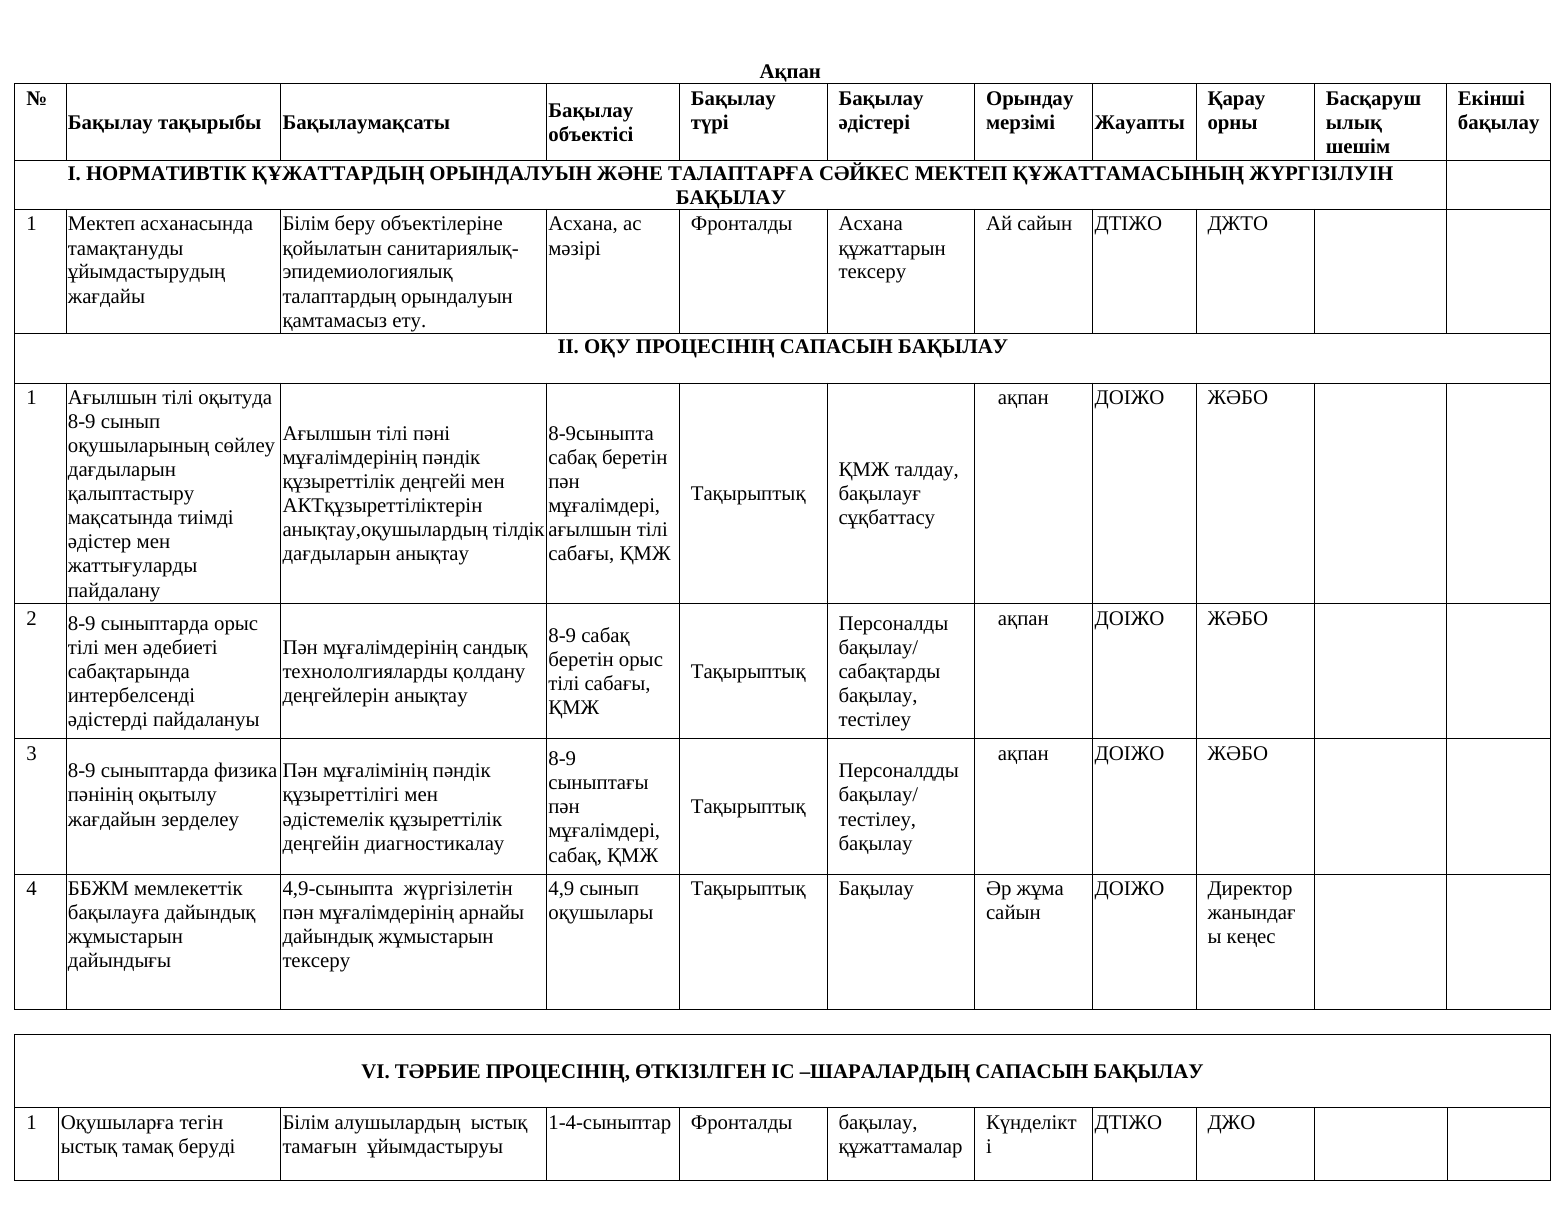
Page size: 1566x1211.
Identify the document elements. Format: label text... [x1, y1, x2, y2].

table_cell 1 [15, 1108, 58, 1180]
table_cell Тақырыптық [680, 604, 827, 738]
table_cell Ағылшын тілі оқытуда 8-9 сынып оқушыларының сөйлеу дағдыларын қалыптастыру мақсатында тиімді әдістер мен жаттығуларды пайдалану [67, 384, 280, 603]
table_header Жауапты [1093, 84, 1196, 159]
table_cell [281, 1108, 546, 1180]
table_cell ЖӘБО [1197, 604, 1314, 738]
table_cell [1447, 875, 1550, 1009]
table_cell 4,9 сынып оқушылары [547, 875, 679, 1009]
table_cell ЖӘБО [1197, 384, 1314, 603]
table_cell 1 [15, 210, 66, 333]
table_cell Фронталды [680, 1108, 827, 1180]
table_cell 4 [15, 875, 66, 1009]
table_cell ЖӘБО [1197, 739, 1314, 873]
table_header Екінші бақылау [1447, 84, 1550, 159]
table_header Бақылау объектісі [547, 84, 679, 159]
text Ақпан [89, 59, 1491, 83]
table_cell 8-9 сыныптарда физика пәнінің оқытылу жағдайын зерделеу [67, 739, 280, 873]
table_cell ДОІЖО [1093, 604, 1196, 738]
table_header № [15, 84, 66, 159]
table_cell Тақырыптық [680, 739, 827, 873]
table_cell 8-9 сыныптарда орыс тілі мен әдебиеті сабақтарында интербелсенді әдістерді пайдалануы [67, 604, 280, 738]
table_cell ақпан [975, 384, 1092, 603]
table_cell [1447, 604, 1550, 738]
table_cell Асхана құжаттарын тексеру [828, 210, 974, 333]
table_cell [1315, 739, 1446, 873]
table_header Бақылау түрі [680, 84, 827, 159]
table_cell ДЖТО [1197, 210, 1314, 333]
table_header Бақылау тақырыбы [67, 84, 280, 159]
table_cell [1447, 384, 1550, 603]
table_cell 3 [15, 739, 66, 873]
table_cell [59, 1108, 280, 1180]
table_cell [1447, 739, 1550, 873]
table_cell Фронталды [680, 210, 827, 333]
table_cell ақпан [975, 604, 1092, 738]
table_cell ДТІЖО [1093, 1108, 1196, 1180]
table_cell 2 [15, 604, 66, 738]
table_cell Ай сайын [975, 210, 1092, 333]
table_cell ІІ. ОҚУ ПРОЦЕСІНІҢ САПАСЫН БАҚЫЛАУ [15, 334, 1550, 382]
table_cell ДТІЖО [1093, 210, 1196, 333]
table_cell 8-9сыныпта сабақ беретін пән мұғалімдері, ағылшын тілі сабағы, ҚМЖ [547, 384, 679, 603]
table_cell [1448, 1108, 1550, 1180]
table_cell Ағылшын тілі пәні мұғалімдерінің пәндік құзыреттілік деңгейі мен АКТқұзыреттіліктерін анықтау,оқушылардың тілдік дағдыларын анықтау [281, 384, 546, 603]
table_header Бақылаумақсаты [281, 84, 546, 159]
table_header Қарау орны [1197, 84, 1314, 159]
table_cell [1315, 604, 1446, 738]
table_cell 1 [15, 384, 66, 603]
table_cell Пән мұғалімдерінің сандық технололгияларды қолдану деңгейлерін анықтау [281, 604, 546, 738]
table_cell 8-9 сыныптағы пән мұғалімдері, сабақ, ҚМЖ [547, 739, 679, 873]
table_cell [1315, 384, 1446, 603]
table_header Басқарушылық шешім [1315, 84, 1446, 159]
table_cell [1447, 210, 1550, 333]
table_cell Пән мұғалімінің пәндік құзыреттілігі мен әдістемелік құзыреттілік деңгейін диагностикалау [281, 739, 546, 873]
table_cell [1315, 1108, 1447, 1180]
table_header Орындау мерзімі [975, 84, 1092, 159]
table_cell 1-4-сыныптар [547, 1108, 679, 1180]
table_cell ДОІЖО [1093, 739, 1196, 873]
table_header Бақылау әдістері [828, 84, 974, 159]
table_cell Тақырыптық [680, 875, 827, 1009]
table_header VІ. ТӘРБИЕ ПРОЦЕСІНІҢ, ӨТКІЗІЛГЕН ІС –ШАРАЛАРДЫҢ САПАСЫН БАҚЫЛАУ [15, 1035, 1550, 1107]
table_cell ДОІЖО [1093, 384, 1196, 603]
table_cell 4,9-сыныпта жүргізілетін пән мұғалімдерінің арнайы дайындық жұмыстарын тексеру [281, 875, 546, 1009]
table_cell Күнделікті [975, 1108, 1092, 1180]
table_cell ДОІЖО [1093, 875, 1196, 1009]
table_cell Директор жанындағы кеңес [1197, 875, 1314, 1009]
table_cell Мектеп асханасында тамақтануды ұйымдастырудың жағдайы [67, 210, 280, 333]
table_cell Асхана, ас мәзірі [547, 210, 679, 333]
table_cell Әр жұма сайын [975, 875, 1092, 1009]
table_cell Персоналды бақылау/ сабақтарды бақылау, тестілеу [828, 604, 974, 738]
table_cell ДЖО [1197, 1108, 1314, 1180]
table_cell Тақырыптық [680, 384, 827, 603]
table_cell Персоналдды бақылау/ тестілеу, бақылау [828, 739, 974, 873]
table_cell Білім беру объектілеріне қойылатын санитариялық-эпидемиологиялық талаптардың орындалуын қамтамасыз ету. [281, 210, 546, 333]
table_cell [1315, 875, 1446, 1009]
table_cell [1315, 210, 1446, 333]
table_cell 8-9 сабақ беретін орыс тілі сабағы, ҚМЖ [547, 604, 679, 738]
table_cell ақпан [975, 739, 1092, 873]
table_cell Бақылау [828, 875, 974, 1009]
table_cell [1447, 161, 1550, 209]
table_cell ББЖМ мемлекеттік бақылауға дайындық жұмыстарын дайындығы [67, 875, 280, 1009]
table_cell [828, 1108, 974, 1180]
table_cell ҚМЖ талдау, бақылауғ сұқбаттасу [828, 384, 974, 603]
table_cell І. НОРМАТИВТІК ҚҰЖАТТАРДЫҢ ОРЫНДАЛУЫН ЖӘНЕ ТАЛАПТАРҒА СӘЙКЕС МЕКТЕП ҚҰЖАТТАМАСЫНЫҢ ЖҮРГІЗІЛУІН БАҚЫЛАУ [15, 161, 1446, 209]
